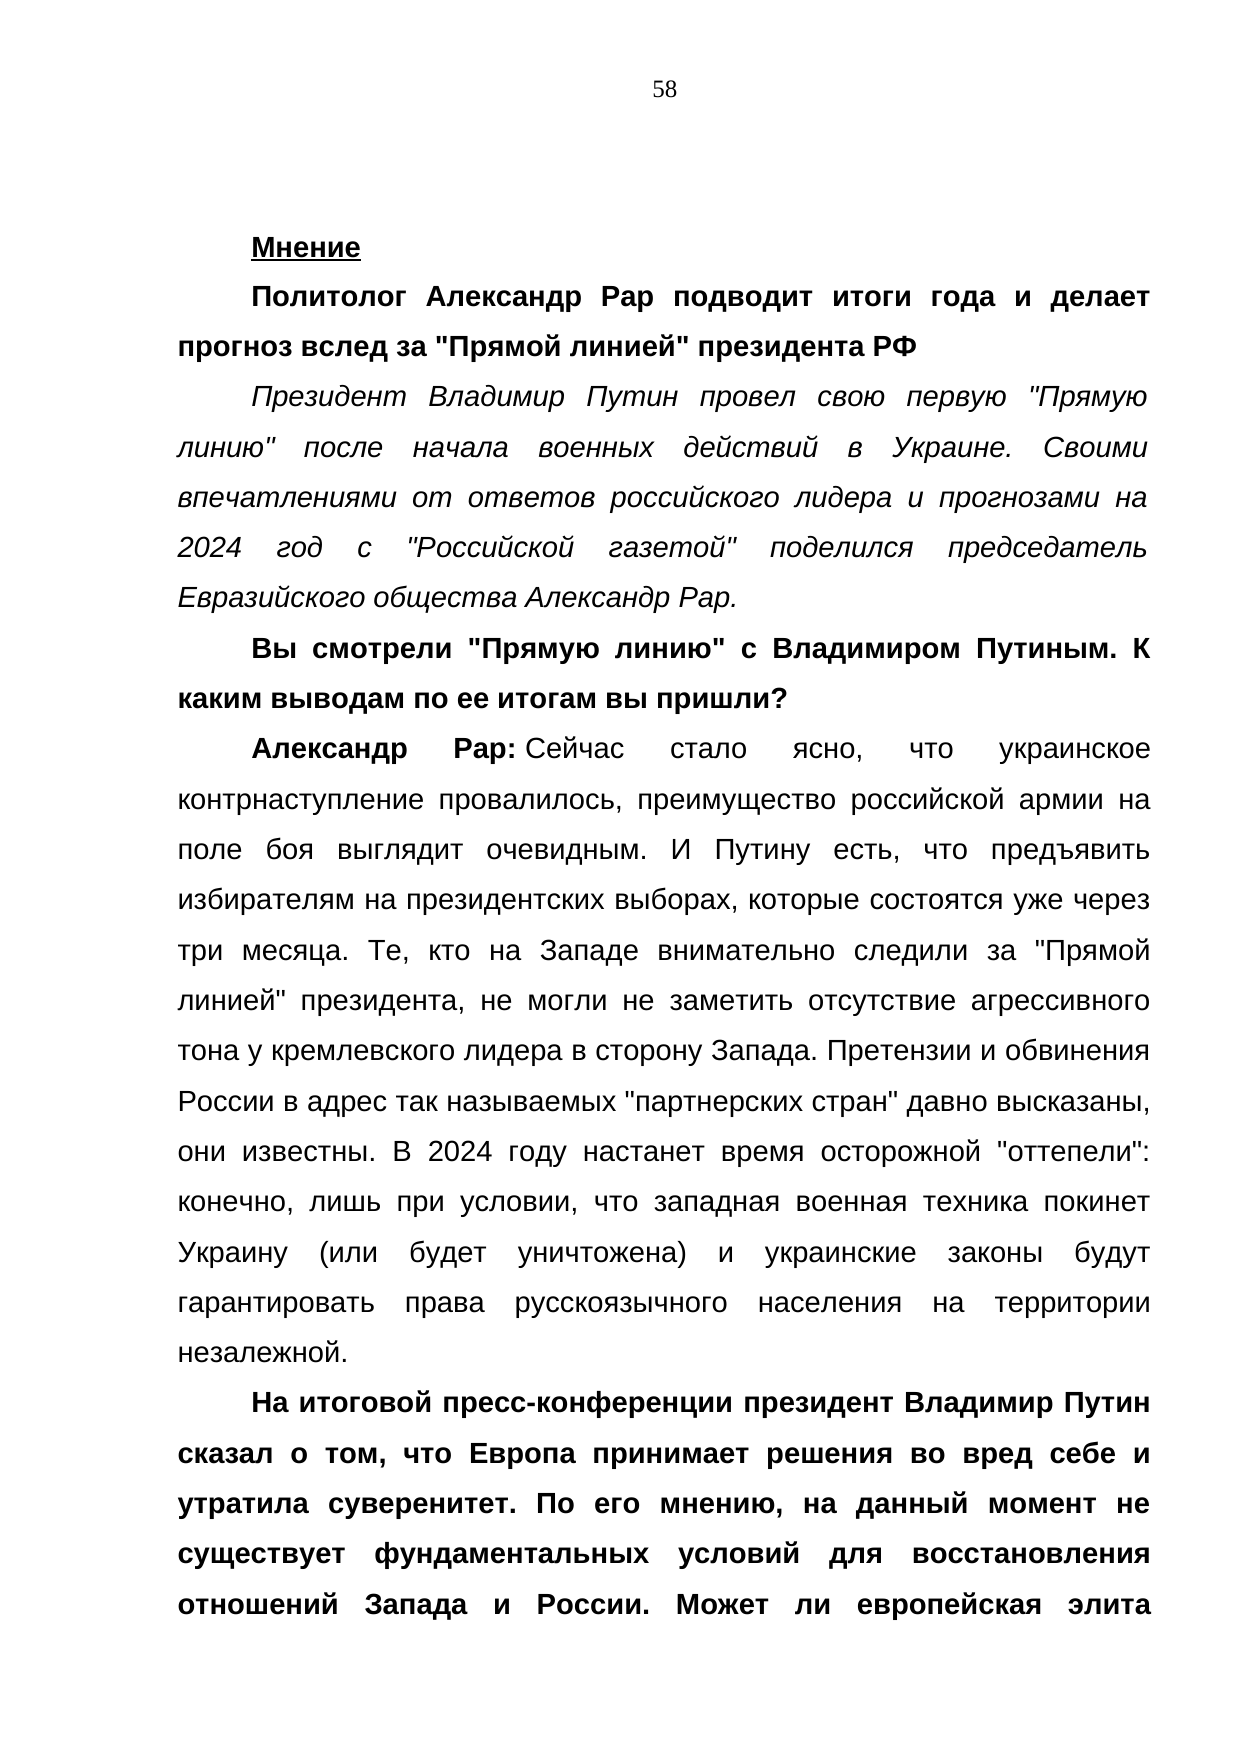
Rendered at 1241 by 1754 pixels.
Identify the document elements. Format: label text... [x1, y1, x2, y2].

text Президент Владимир Путин провел свою первую "Прямую линию" после начала военных действий в Украине. Своими впечатлениями от ответов российского лидера и прогнозами на 2024 год с "Российской газетой" поделился председатель Евразийского общества Александр Рар. [177, 379, 1152, 614]
text Вы смотрели "Прямую линию" с Владимиром Путиным. К каким выводам по ее итогам вы пришли? [177, 631, 1152, 715]
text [177, 1386, 1152, 1620]
text Александр Рар: Сейчас стало ясно, что украинское контрнаступление провалилось, преимущество российской армии на поле боя выглядит очевидным. И Путину есть, что предъявить избирателям на президентских выборах, которые состоятся уже через три месяца. Те, кто на Западе внимательно следили за "Прямой линией" президента, не могли не заметить отсутствие агрессивного тона у кремлевского лидера в сторону Запада. Претензии и обвинения России в адрес так называемых "партнерских стран" давно высказаны, они известны. В 2024 году настанет время осторожной "оттепели": конечно, лишь при условии, что западная военная техника покинет Украину (или будет уничтожена) и украинские законы будут гарантировать права русскоязычного населения на территории незалежной. [177, 731, 1152, 1369]
text Мнение [177, 230, 1152, 264]
text Политолог Александр Рар подводит итоги года и делает прогноз вслед за "Прямой линией" президента РФ [177, 279, 1152, 362]
